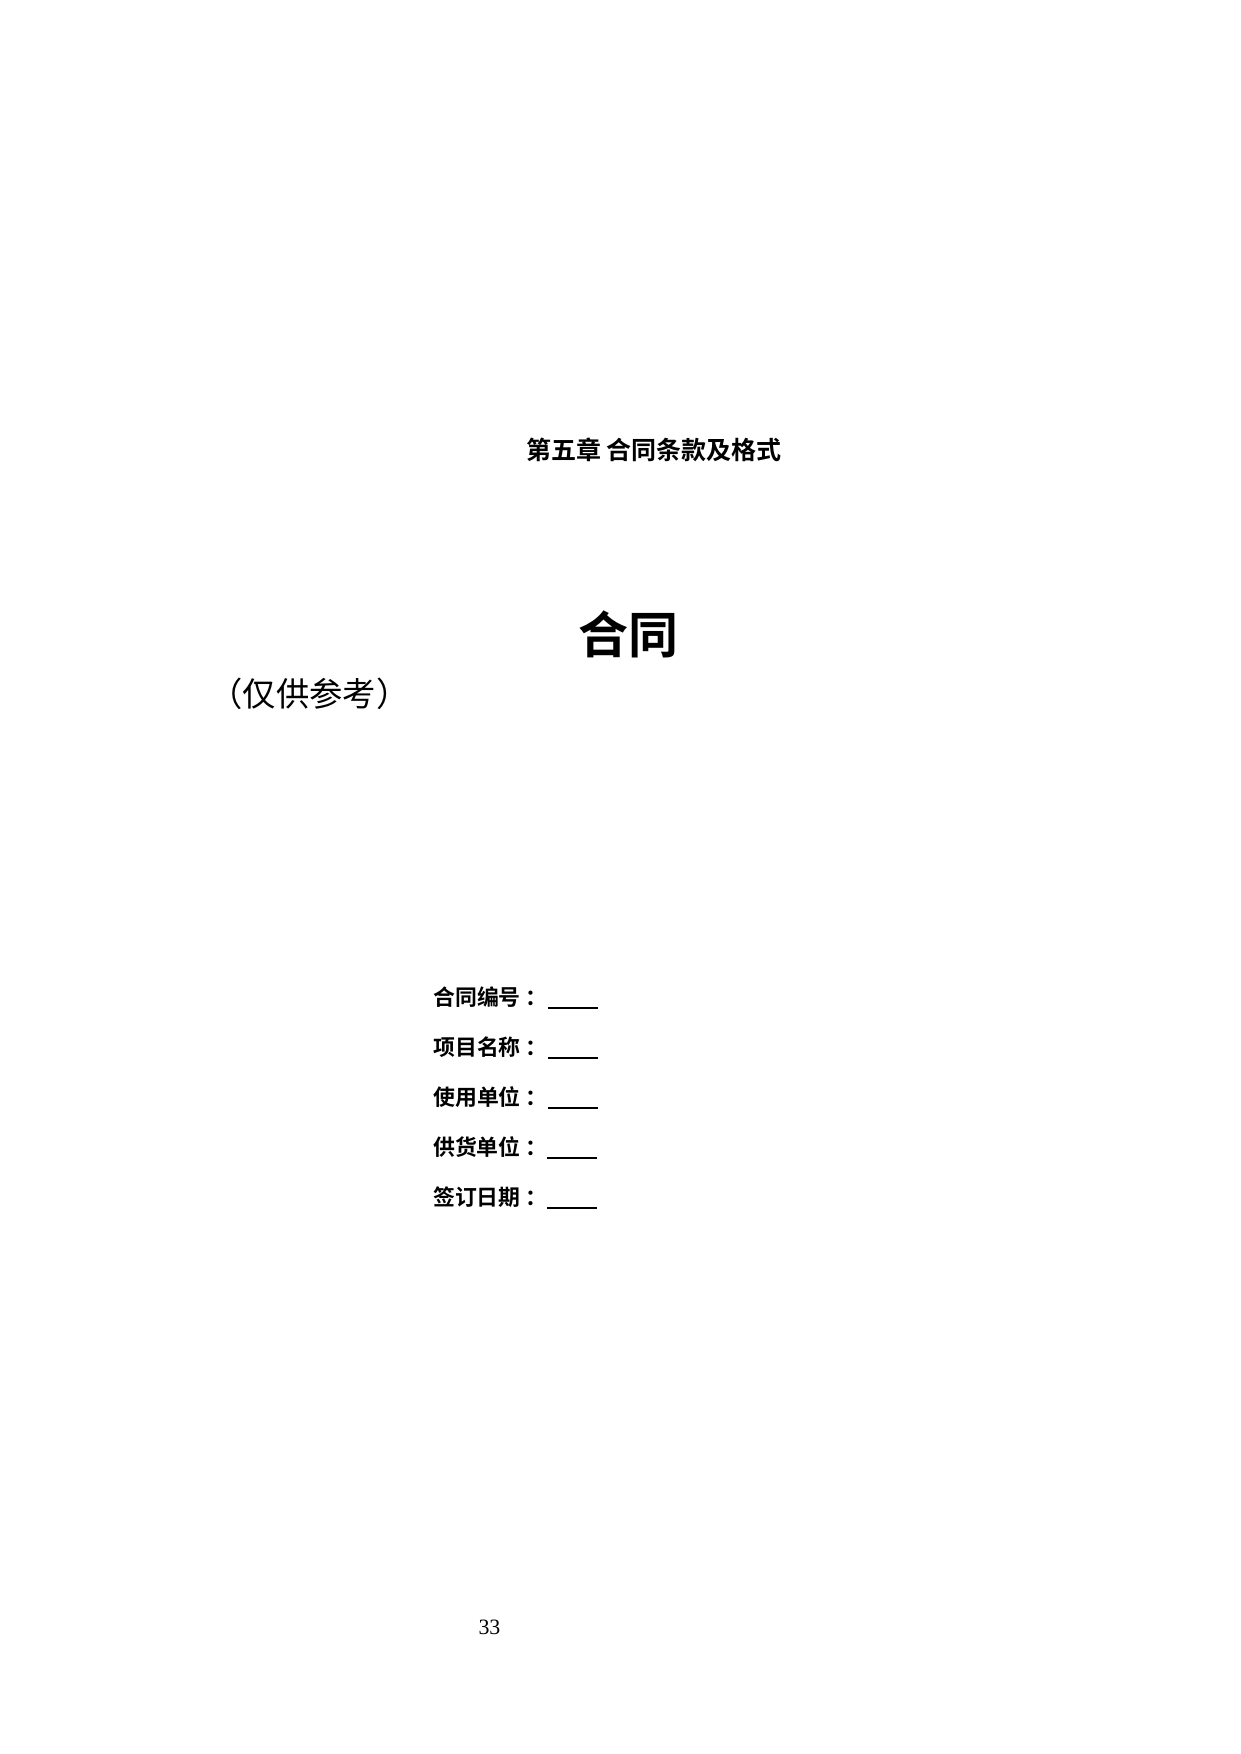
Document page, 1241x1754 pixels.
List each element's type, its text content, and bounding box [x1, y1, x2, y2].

text 项目名称 ： [233, 1015, 1155, 1065]
text （仅供参考） [102, 668, 1155, 716]
text 供货单位 ： [233, 1115, 1155, 1165]
text 合同 [102, 596, 1155, 668]
subtitle 第五章 合同条款及格式 [102, 430, 1155, 467]
text 签订日期 ： [233, 1165, 1155, 1215]
text 使用单位 ： [233, 1065, 1155, 1115]
text 合同编号 ： [233, 965, 1155, 1015]
